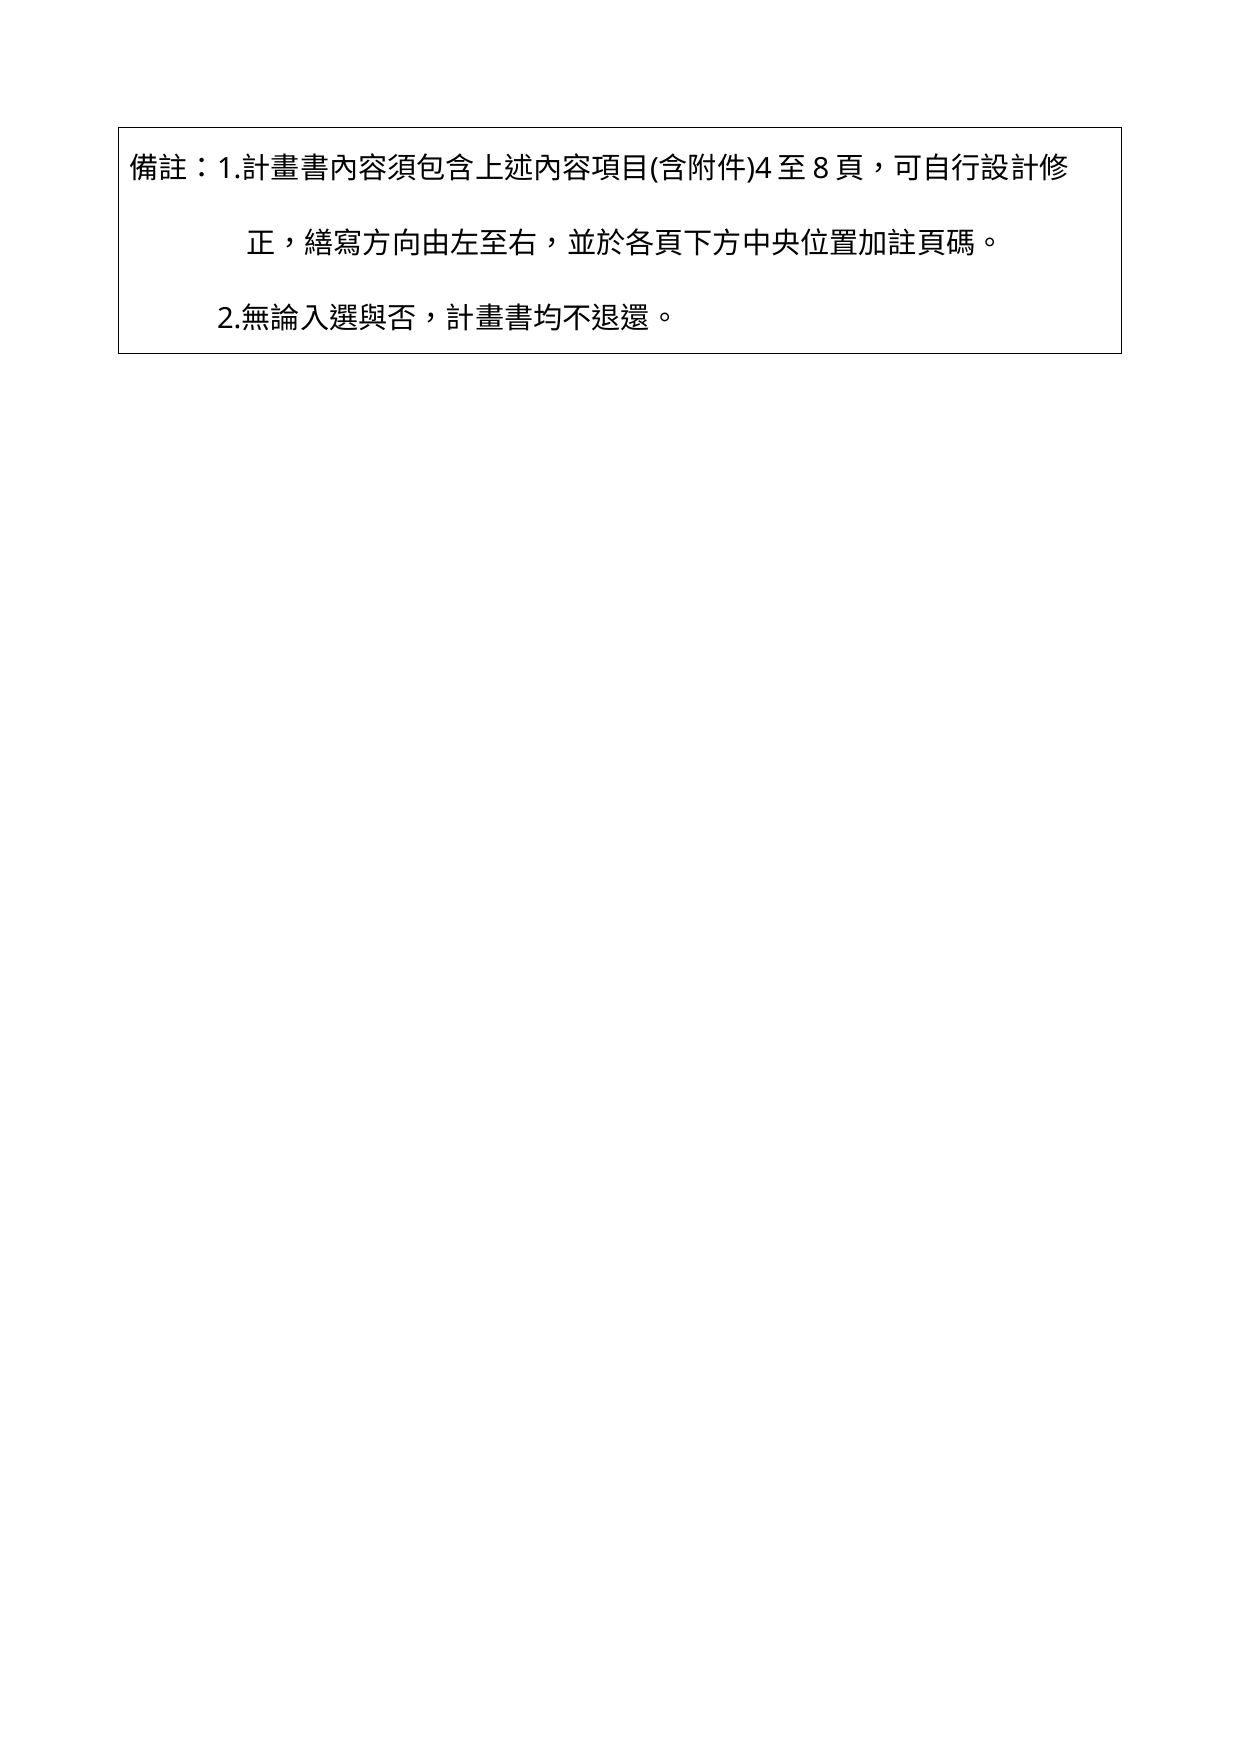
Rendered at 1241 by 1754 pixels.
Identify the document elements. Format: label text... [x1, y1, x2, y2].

table_cell 備註：1.計畫書內容須包含上述內容項目(含附件)4至8頁，可自行設計修正，繕寫方向由左至右，並於各頁下方中央位置加註頁碼。 2.無論入選與否，計畫書均不退還。 [119, 128, 1121, 353]
